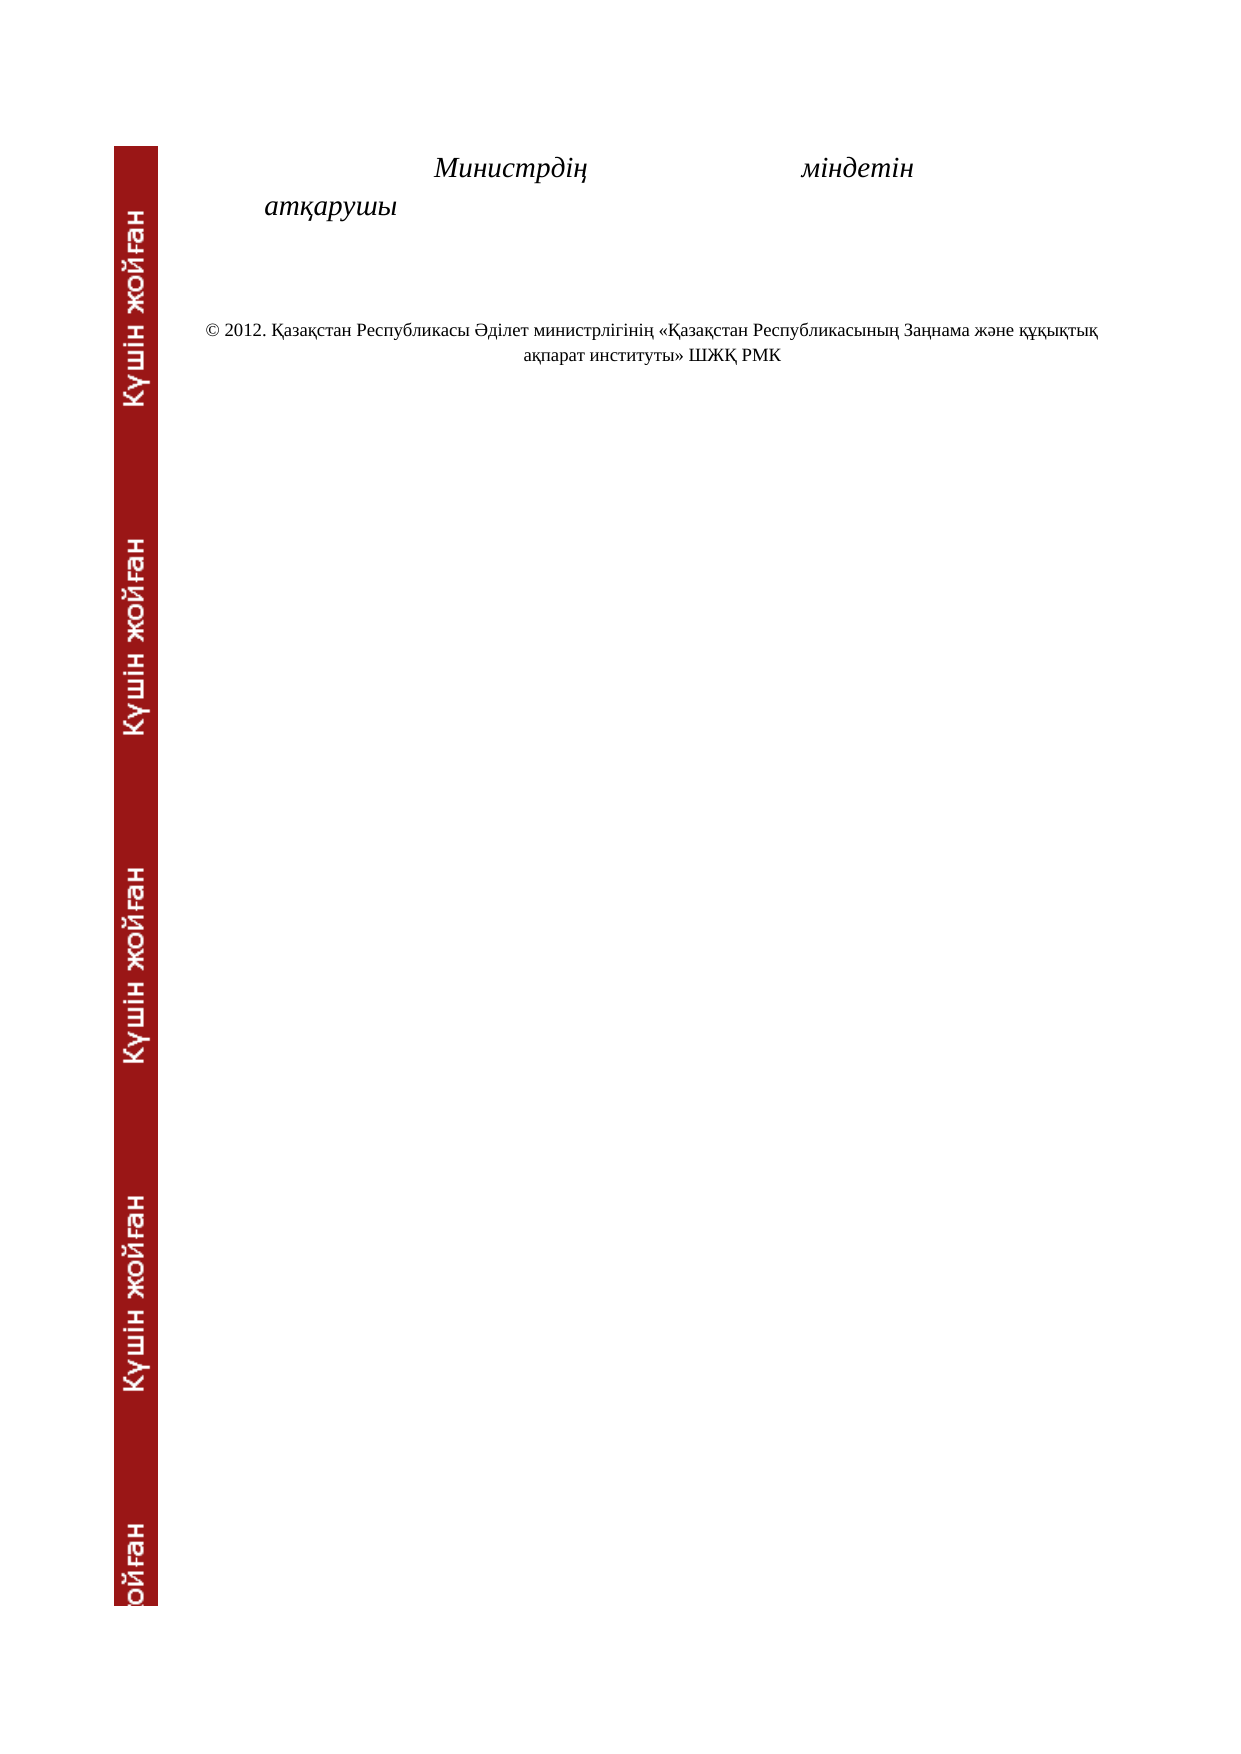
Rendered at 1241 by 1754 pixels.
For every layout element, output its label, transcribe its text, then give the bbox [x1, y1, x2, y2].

picture [114, 222, 158, 319]
text Министрдің міндетін атқарушы [112, 150, 1128, 222]
picture [114, 365, 158, 1606]
text © 2012. Қазақстан Республикасы Әділет министрлігінің «Қазақстан Республикасының Заңнама және құқықтық ақпарат институты» ШЖҚ РМК [112, 319, 1128, 365]
picture [114, 146, 158, 150]
